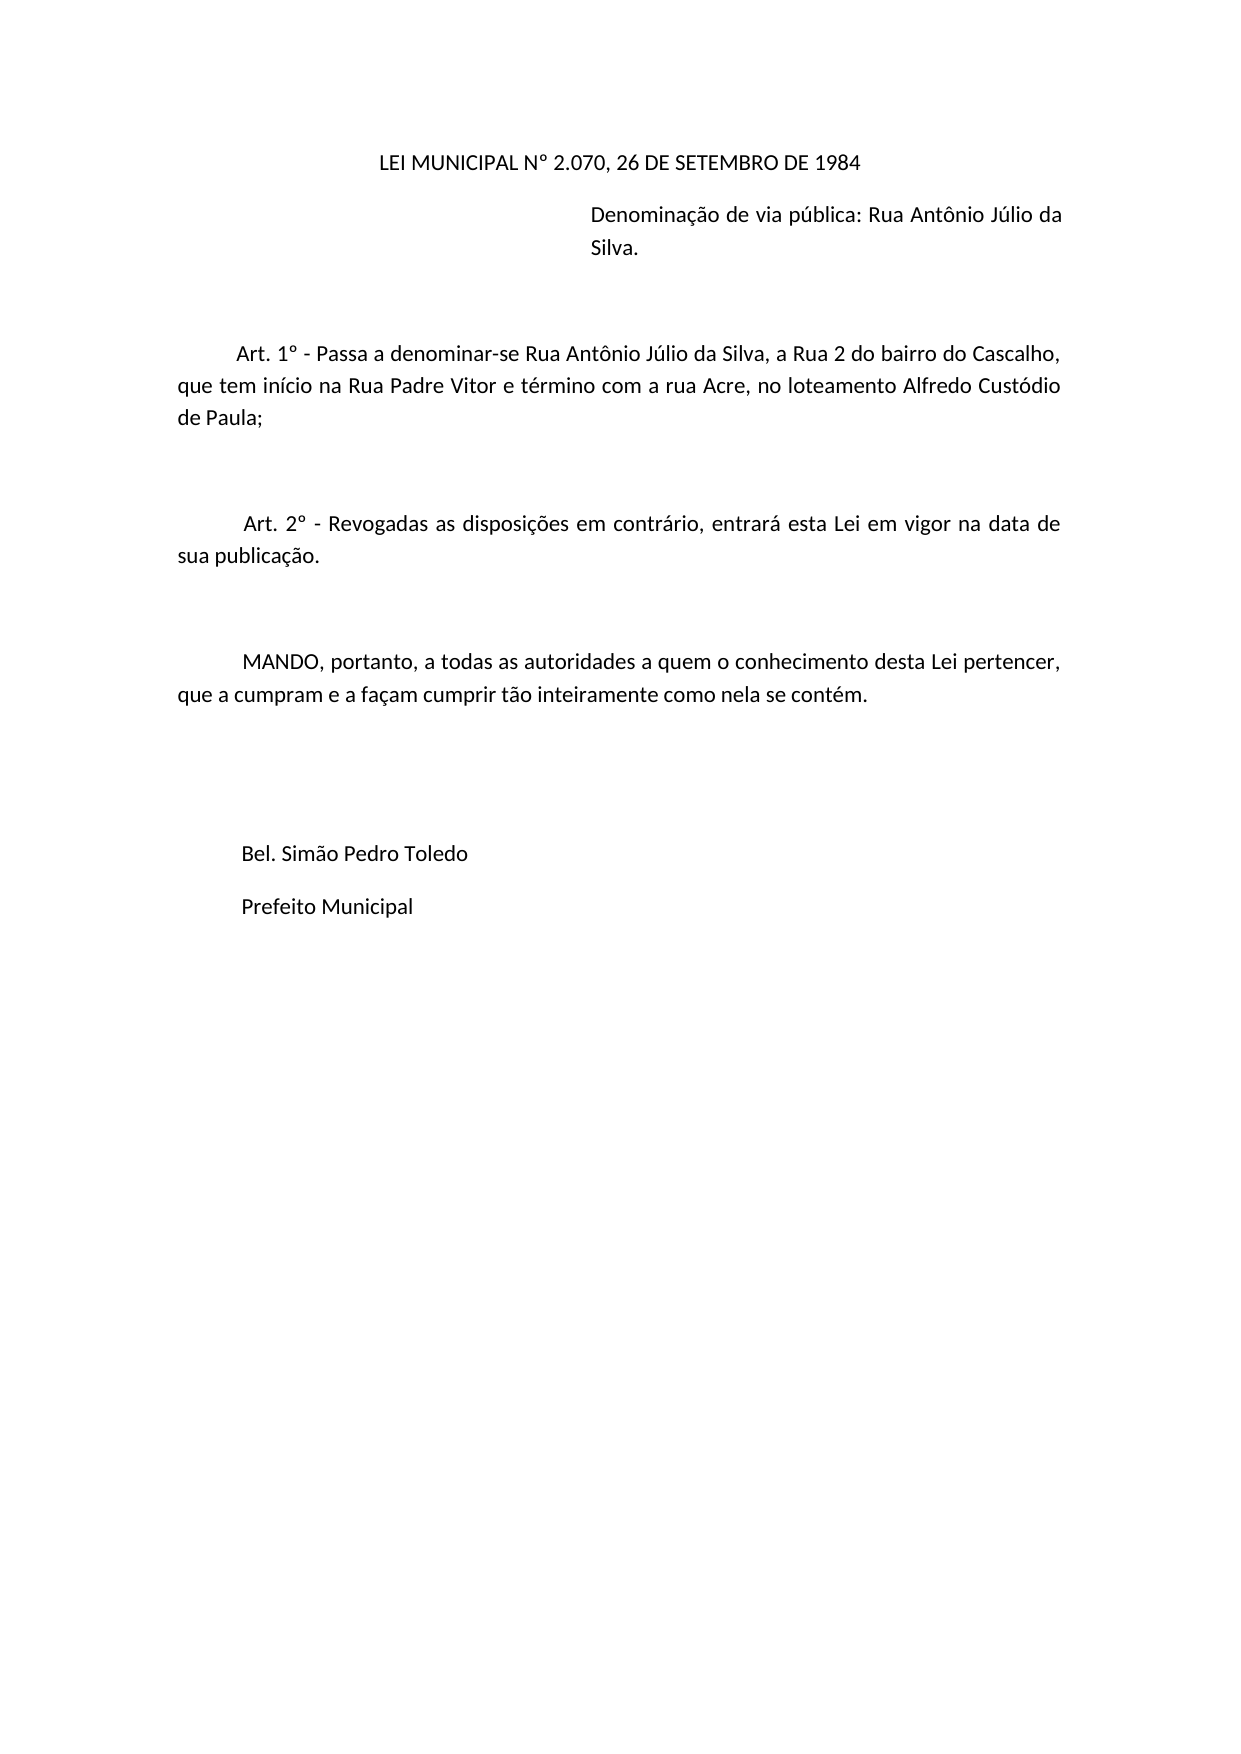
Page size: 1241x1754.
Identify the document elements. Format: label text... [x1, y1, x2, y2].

text MANDO, portanto, a todas as autoridades a quem o conhecimento desta Lei pertencer, que a cumpram e a façam cumprir tão inteiramente como nela se contém. [177, 647, 1063, 708]
text Art. 2º - Revogadas as disposições em contrário, entrará esta Lei em vigor na data de sua publicação. [177, 509, 1063, 569]
text Bel. Simão Pedro Toledo [177, 839, 1063, 867]
text Denominação de via pública: Rua Antônio Júlio da Silva. [591, 201, 1063, 261]
text LEI MUNICIPAL Nº 2.070, 26 DE SETEMBRO DE 1984 [177, 148, 1063, 176]
text Prefeito Municipal [177, 892, 1063, 920]
text Art. 1º - Passa a denominar-se Rua Antônio Júlio da Silva, a Rua 2 do bairro do Cascalho, que tem início na Rua Padre Vitor e término com a rua Acre, no loteamento Alfredo Custódio de Paula; [177, 339, 1063, 431]
